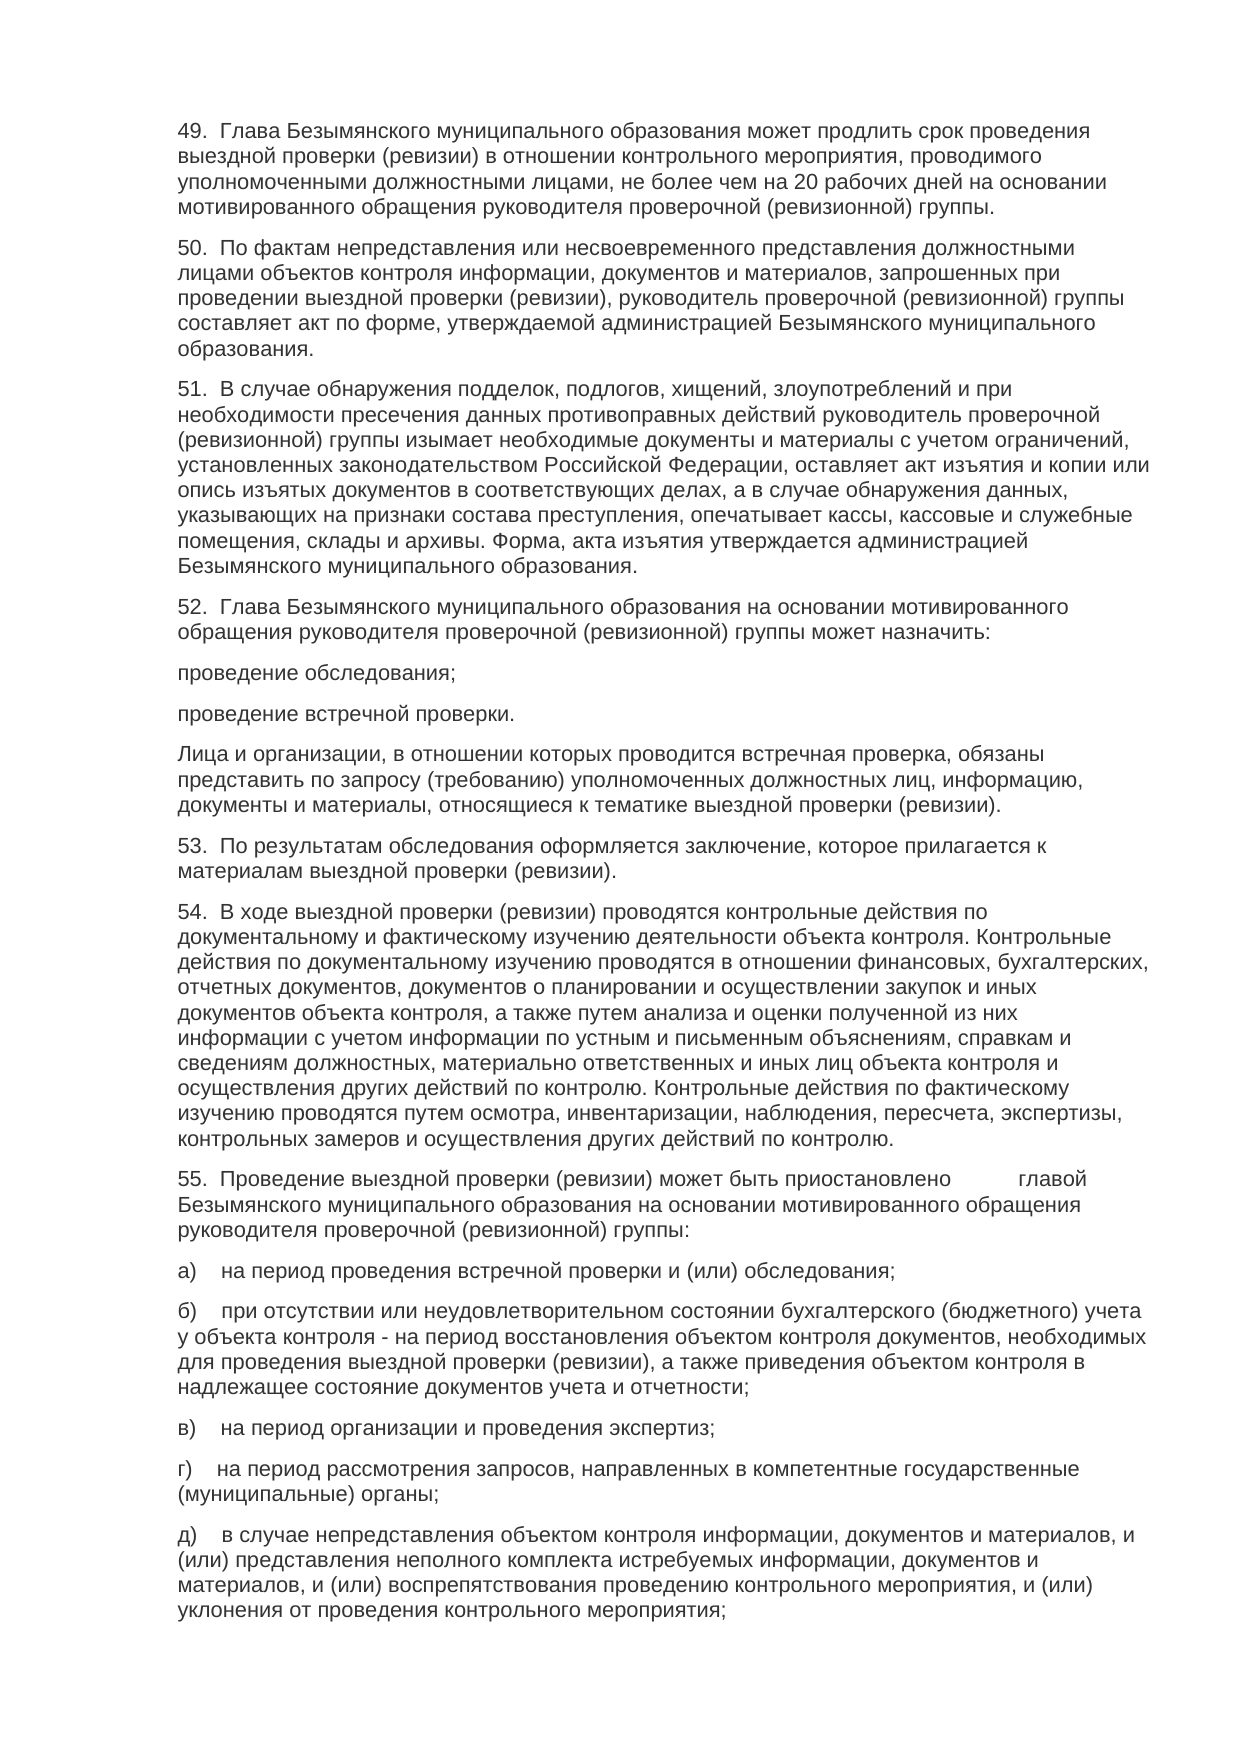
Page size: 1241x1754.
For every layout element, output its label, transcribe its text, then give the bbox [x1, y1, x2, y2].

text в) на период организации и проведения экспертиз; [177, 1415, 1152, 1440]
text 55. Проведение выездной проверки (ревизии) может быть приостановлено главой Безымянского муниципального образования на основании мотивированного обращения руководителя проверочной (ревизионной) группы: [177, 1166, 1152, 1242]
text д) в случае непредставления объектом контроля информации, документов и материалов, и (или) представления неполного комплекта истребуемых информации, документов и материалов, и (или) воспрепятствования проведению контрольного мероприятия, и (или) уклонения от проведения контрольного мероприятия; [177, 1522, 1152, 1622]
text Лица и организации, в отношении которых проводится встречная проверка, обязаны представить по запросу (требованию) уполномоченных должностных лиц, информацию, документы и материалы, относящиеся к тематике выездной проверки (ревизии). [177, 741, 1152, 817]
text г) на период рассмотрения запросов, направленных в компетентные государственные (муниципальные) органы; [177, 1456, 1152, 1506]
text 51. В случае обнаружения подделок, подлогов, хищений, злоупотреблений и при необходимости пресечения данных противоправных действий руководитель проверочной (ревизионной) группы изымает необходимые документы и материалы с учетом ограничений, установленных законодательством Российской Федерации, оставляет акт изъятия и копии или опись изъятых документов в соответствующих делах, а в случае обнаружения данных, указывающих на признаки состава преступления, опечатывает кассы, кассовые и служебные помещения, склады и архивы. Форма, акта изъятия утверждается администрацией Безымянского муниципального образования. [177, 376, 1152, 578]
text проведение встречной проверки. [177, 700, 1152, 726]
text проведение обследования; [177, 659, 1152, 685]
text 49. Глава Безымянского муниципального образования может продлить срок проведения выездной проверки (ревизии) в отношении контрольного мероприятия, проводимого уполномоченными должностными лицами, не более чем на 20 рабочих дней на основании мотивированного обращения руководителя проверочной (ревизионной) группы. [177, 118, 1152, 219]
text 53. По результатам обследования оформляется заключение, которое прилагается к материалам выездной проверки (ревизии). [177, 832, 1152, 883]
text б) при отсутствии или неудовлетворительном состоянии бухгалтерского (бюджетного) учета у объекта контроля - на период восстановления объектом контроля документов, необходимых для проведения выездной проверки (ревизии), а также приведения объектом контроля в надлежащее состояние документов учета и отчетности; [177, 1298, 1152, 1399]
text 50. По фактам непредставления или несвоевременного представления должностными лицами объектов контроля информации, документов и материалов, запрошенных при проведении выездной проверки (ревизии), руководитель проверочной (ревизионной) группы составляет акт по форме, утверждаемой администрацией Безымянского муниципального образования. [177, 234, 1152, 361]
text 54. В ходе выездной проверки (ревизии) проводятся контрольные действия по документальному и фактическому изучению деятельности объекта контроля. Контрольные действия по документальному изучению проводятся в отношении финансовых, бухгалтерских, отчетных документов, документов о планировании и осуществлении закупок и иных документов объекта контроля, а также путем анализа и оценки полученной из них информации с учетом информации по устным и письменным объяснениям, справкам и сведениям должностных, материально ответственных и иных лиц объекта контроля и осуществления других действий по контролю. Контрольные действия по фактическому изучению проводятся путем осмотра, инвентаризации, наблюдения, пересчета, экспертизы, контрольных замеров и осуществления других действий по контролю. [177, 898, 1152, 1151]
text 52. Глава Безымянского муниципального образования на основании мотивированного обращения руководителя проверочной (ревизионной) группы может назначить: [177, 593, 1152, 644]
text а) на период проведения встречной проверки и (или) обследования; [177, 1257, 1152, 1283]
